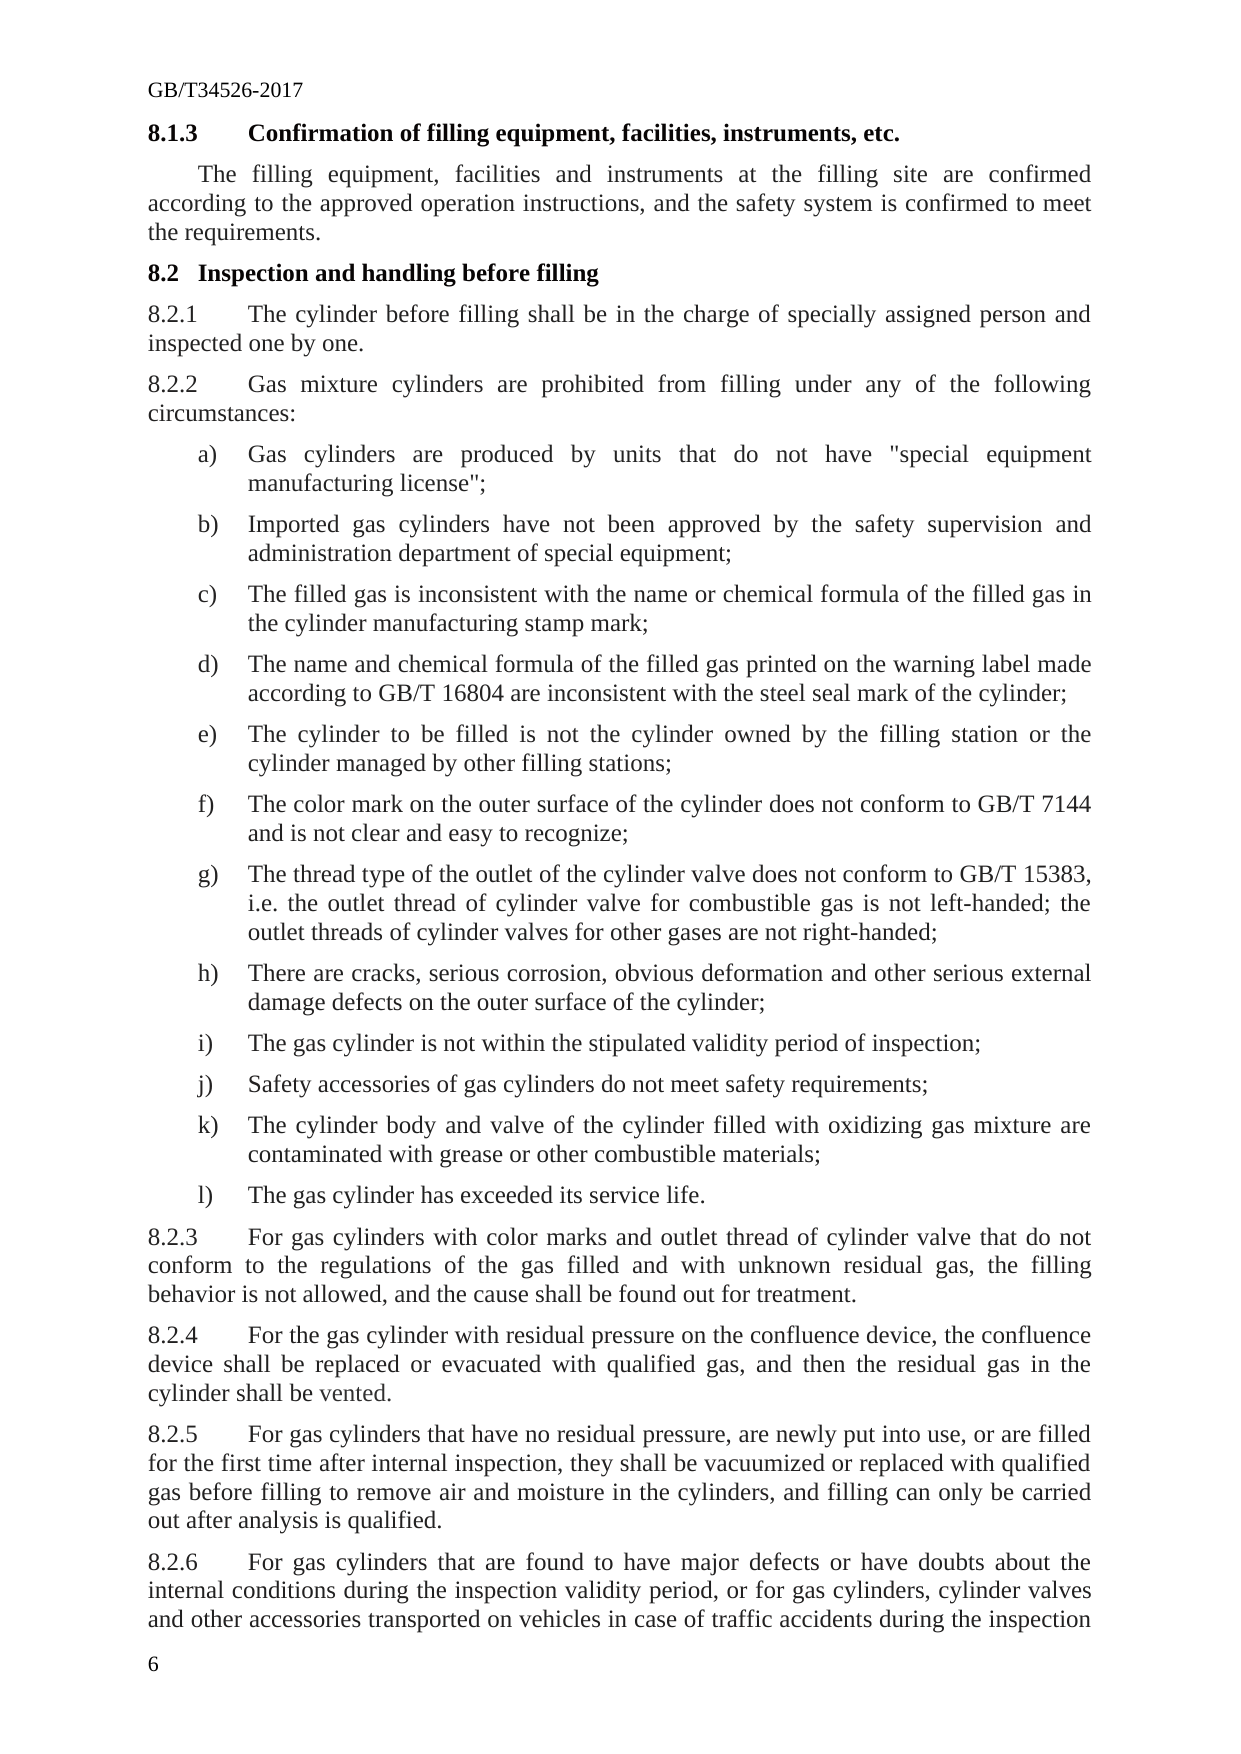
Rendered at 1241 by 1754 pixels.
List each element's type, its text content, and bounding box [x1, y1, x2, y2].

text k) The cylinder body and valve of the cylinder filled with oxidizing gas mixture are contaminated with grease or other combustible materials; [198, 1111, 1093, 1168]
text 8.2.3 For gas cylinders with color marks and outlet thread of cylinder valve that do not conform to the regulations of the gas filled and with unknown residual gas, the filling behavior is not allowed, and the cause shall be found out for treatment. [148, 1222, 1093, 1308]
text 8.2.5 For gas cylinders that have no residual pressure, are newly put into use, or are filled for the first time after internal inspection, they shall be vacuumized or replaced with qualified gas before filling to remove air and moisture in the cylinders, and filling can only be carried out after analysis is qualified. [148, 1419, 1093, 1534]
text c) The filled gas is inconsistent with the name or chemical formula of the filled gas in the cylinder manufacturing stamp mark; [198, 579, 1093, 637]
text h) There are cracks, serious corrosion, obvious deformation and other serious external damage defects on the outer surface of the cylinder; [198, 958, 1093, 1016]
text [148, 1547, 1093, 1633]
text g) The thread type of the outlet of the cylinder valve does not conform to GB/T 15383, i.e. the outlet thread of cylinder valve for combustible gas is not left-handed; the outlet threads of cylinder valves for other gases are not right-handed; [198, 859, 1093, 946]
text 8.2.1 The cylinder before filling shall be in the charge of specially assigned person and inspected one by one. [148, 299, 1093, 357]
text 8.2 Inspection and handling before filling [148, 258, 1093, 287]
text 8.2.2 Gas mixture cylinders are prohibited from filling under any of the following circumstances: [148, 369, 1093, 427]
text b) Imported gas cylinders have not been approved by the safety supervision and administration department of special equipment; [198, 509, 1093, 567]
text 8.1.3 Confirmation of filling equipment, facilities, instruments, etc. [148, 118, 1093, 147]
text d) The name and chemical formula of the filled gas printed on the warning label made according to GB/T 16804 are inconsistent with the steel seal mark of the cylinder; [198, 649, 1093, 707]
text f) The color mark on the outer surface of the cylinder does not conform to GB/T 7144 and is not clear and easy to recognize; [198, 789, 1093, 847]
text a) Gas cylinders are produced by units that do not have "special equipment manufacturing license"; [198, 439, 1093, 497]
text The filling equipment, facilities and instruments at the filling site are confirmed according to the approved operation instructions, and the safety system is confirmed to meet the requirements. [148, 159, 1093, 246]
text l) The gas cylinder has exceeded its service life. [198, 1181, 1093, 1209]
text i) The gas cylinder is not within the stipulated validity period of inspection; [198, 1028, 1093, 1057]
text j) Safety accessories of gas cylinders do not meet safety requirements; [198, 1069, 1093, 1098]
text 8.2.4 For the gas cylinder with residual pressure on the confluence device, the confluence device shall be replaced or evacuated with qualified gas, and then the residual gas in the cylinder shall be vented. [148, 1321, 1093, 1407]
text e) The cylinder to be filled is not the cylinder owned by the filling station or the cylinder managed by other filling stations; [198, 719, 1093, 777]
